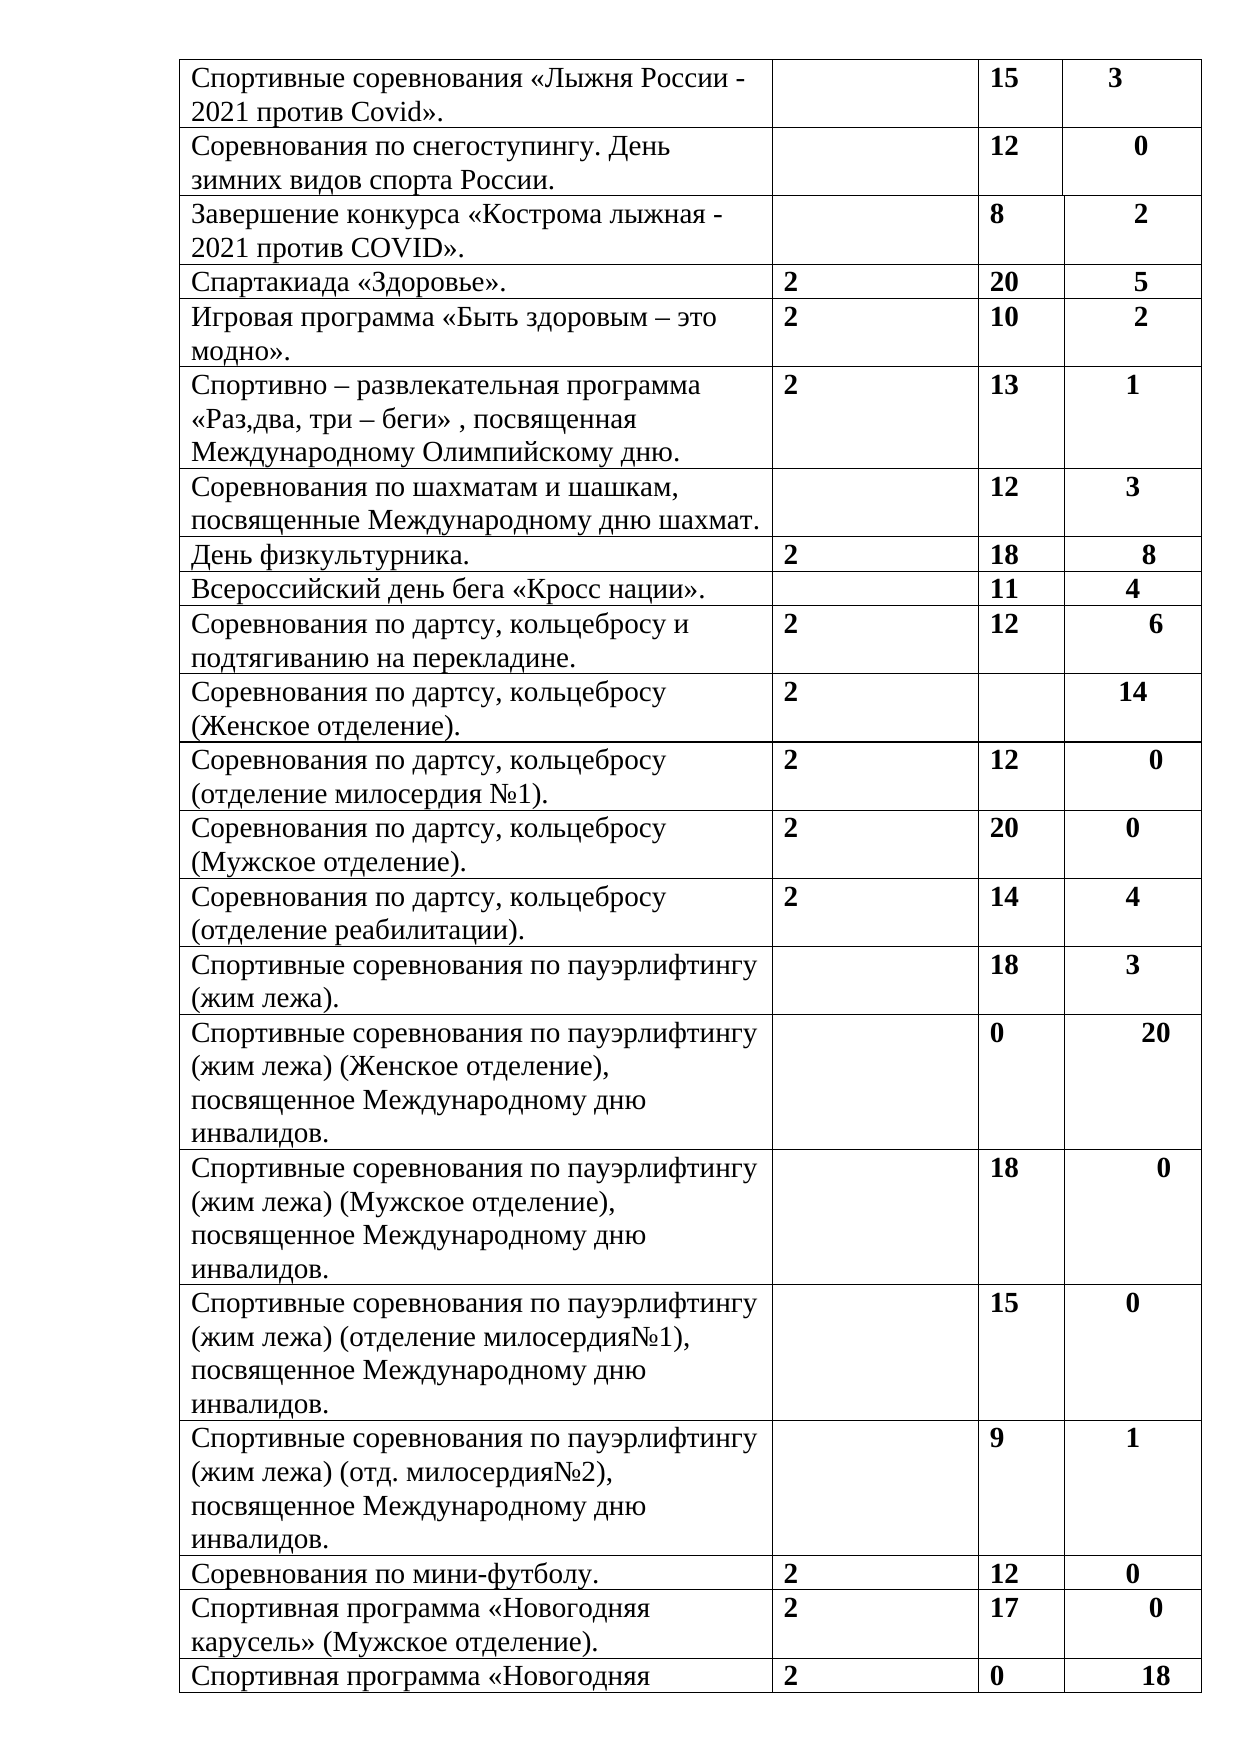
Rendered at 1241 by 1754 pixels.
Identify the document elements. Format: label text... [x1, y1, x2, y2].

table_cell 0 [1065, 1285, 1201, 1419]
table_cell 1 [1065, 367, 1201, 468]
table_cell 2 [1065, 196, 1201, 263]
table_cell 12 [979, 1556, 1064, 1589]
table_cell 18 [979, 1150, 1064, 1284]
table_cell 6 [1065, 606, 1201, 673]
table_cell 11 [979, 572, 1064, 605]
table_cell 2 [773, 879, 978, 946]
table_cell Соревнования по дартсу, кольцебросу (отделение реабилитации). [180, 879, 772, 946]
table_cell 2 [773, 743, 978, 809]
table_cell 18 [1065, 1659, 1201, 1692]
table_cell 8 [1065, 537, 1201, 571]
table_cell 15 [979, 60, 1062, 127]
table_cell 0 [1065, 1556, 1201, 1589]
table_cell 9 [979, 1421, 1064, 1555]
table_cell Спортивные соревнования по пауэрлифтингу (жим лежа) (Женское отделение), посвященное Международному дню инвалидов. [180, 1015, 772, 1149]
table_cell Спортивные соревнования по пауэрлифтингу (жим лежа) (отделение милосердия№1), посвященное Международному дню инвалидов. [180, 1285, 772, 1419]
table_cell 14 [979, 879, 1064, 946]
table_cell 2 [773, 606, 978, 673]
table_cell 0 [979, 1659, 1064, 1692]
table_cell Соревнования по дартсу, кольцебросу (отделение милосердия №1). [180, 743, 772, 809]
table_cell 5 [1065, 265, 1201, 298]
table_cell Спортивные соревнования по пауэрлифтингу (жим лежа) (отд. милосердия№2), посвященное Международному дню инвалидов. [180, 1421, 772, 1555]
table_cell 0 [1065, 811, 1201, 878]
table_cell 12 [979, 128, 1062, 195]
table_cell 1 [1065, 1421, 1201, 1555]
table_cell 2 [773, 1590, 978, 1657]
table_cell 3 [1063, 60, 1201, 127]
table_cell [773, 60, 978, 127]
table_cell Спортивные соревнования по пауэрлифтингу (жим лежа) (Мужское отделение), посвященное Международному дню инвалидов. [180, 1150, 772, 1284]
table_cell 2 [1065, 299, 1201, 366]
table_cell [180, 1659, 772, 1692]
table_cell 0 [1065, 1150, 1201, 1284]
table_cell Спортивные соревнования «Лыжня России -2021 против Covid». [180, 60, 772, 127]
table_cell Соревнования по дартсу, кольцебросу и подтягиванию на перекладине. [180, 606, 772, 673]
table_cell [773, 1421, 978, 1555]
table_cell Соревнования по дартсу, кольцебросу (Мужское отделение). [180, 811, 772, 878]
table_cell 2 [773, 537, 978, 571]
table_cell 2 [773, 674, 978, 741]
table_cell 2 [773, 1556, 978, 1589]
table_cell Соревнования по шахматам и шашкам, посвященные Международному дню шахмат. [180, 469, 772, 536]
table_cell [773, 947, 978, 1014]
table_cell 4 [1065, 879, 1201, 946]
table_cell 0 [1065, 1590, 1201, 1657]
table_cell 2 [773, 367, 978, 468]
table_cell 0 [979, 1015, 1064, 1149]
table_cell [773, 1285, 978, 1419]
table_cell 17 [979, 1590, 1064, 1657]
table_cell День физкультурника. [180, 537, 772, 571]
table_cell Соревнования по снегоступингу. День зимних видов спорта России. [180, 128, 772, 195]
table_cell 4 [1065, 572, 1201, 605]
table_cell 12 [979, 606, 1064, 673]
table_cell 3 [1065, 469, 1201, 536]
table_cell 0 [1063, 128, 1201, 195]
table_cell 8 [979, 196, 1064, 263]
table_cell Спортивно – развлекательная программа «Раз,два, три – беги» , посвященная Международному Олимпийскому дню. [180, 367, 772, 468]
table_cell 20 [979, 811, 1064, 878]
table_cell Спартакиада «Здоровье». [180, 265, 772, 298]
table_cell 12 [979, 469, 1064, 536]
table_cell Игровая программа «Быть здоровым – это модно». [180, 299, 772, 366]
table_cell 10 [979, 299, 1064, 366]
table_cell 15 [979, 1285, 1064, 1419]
table_cell [773, 1015, 978, 1149]
table_cell 12 [979, 743, 1064, 809]
table_cell [773, 469, 978, 536]
table_cell 18 [979, 537, 1064, 571]
table_cell 2 [773, 1659, 978, 1692]
table_cell [773, 1150, 978, 1284]
table_cell 14 [1065, 674, 1201, 741]
table_cell 13 [979, 367, 1064, 468]
table_cell Спортивная программа «Новогодняя карусель» (Мужское отделение). [180, 1590, 772, 1657]
table_cell [773, 572, 978, 605]
table_cell 20 [1065, 1015, 1201, 1149]
table_cell 0 [1065, 743, 1201, 809]
table_cell Соревнования по мини-футболу. [180, 1556, 772, 1589]
table_cell Спортивные соревнования по пауэрлифтингу (жим лежа). [180, 947, 772, 1014]
table_cell 2 [773, 299, 978, 366]
table_cell Завершение конкурса «Кострома лыжная -2021 против COVID». [180, 196, 772, 263]
table_cell 2 [773, 265, 978, 298]
table_cell 20 [979, 265, 1064, 298]
table_cell [979, 674, 1064, 741]
table_cell 3 [1065, 947, 1201, 1014]
table_cell [773, 128, 978, 195]
table_cell Всероссийский день бега «Кросс нации». [180, 572, 772, 605]
table_cell 18 [979, 947, 1064, 1014]
table_cell 2 [773, 811, 978, 878]
table_cell Соревнования по дартсу, кольцебросу (Женское отделение). [180, 674, 772, 741]
table_cell [773, 196, 978, 263]
